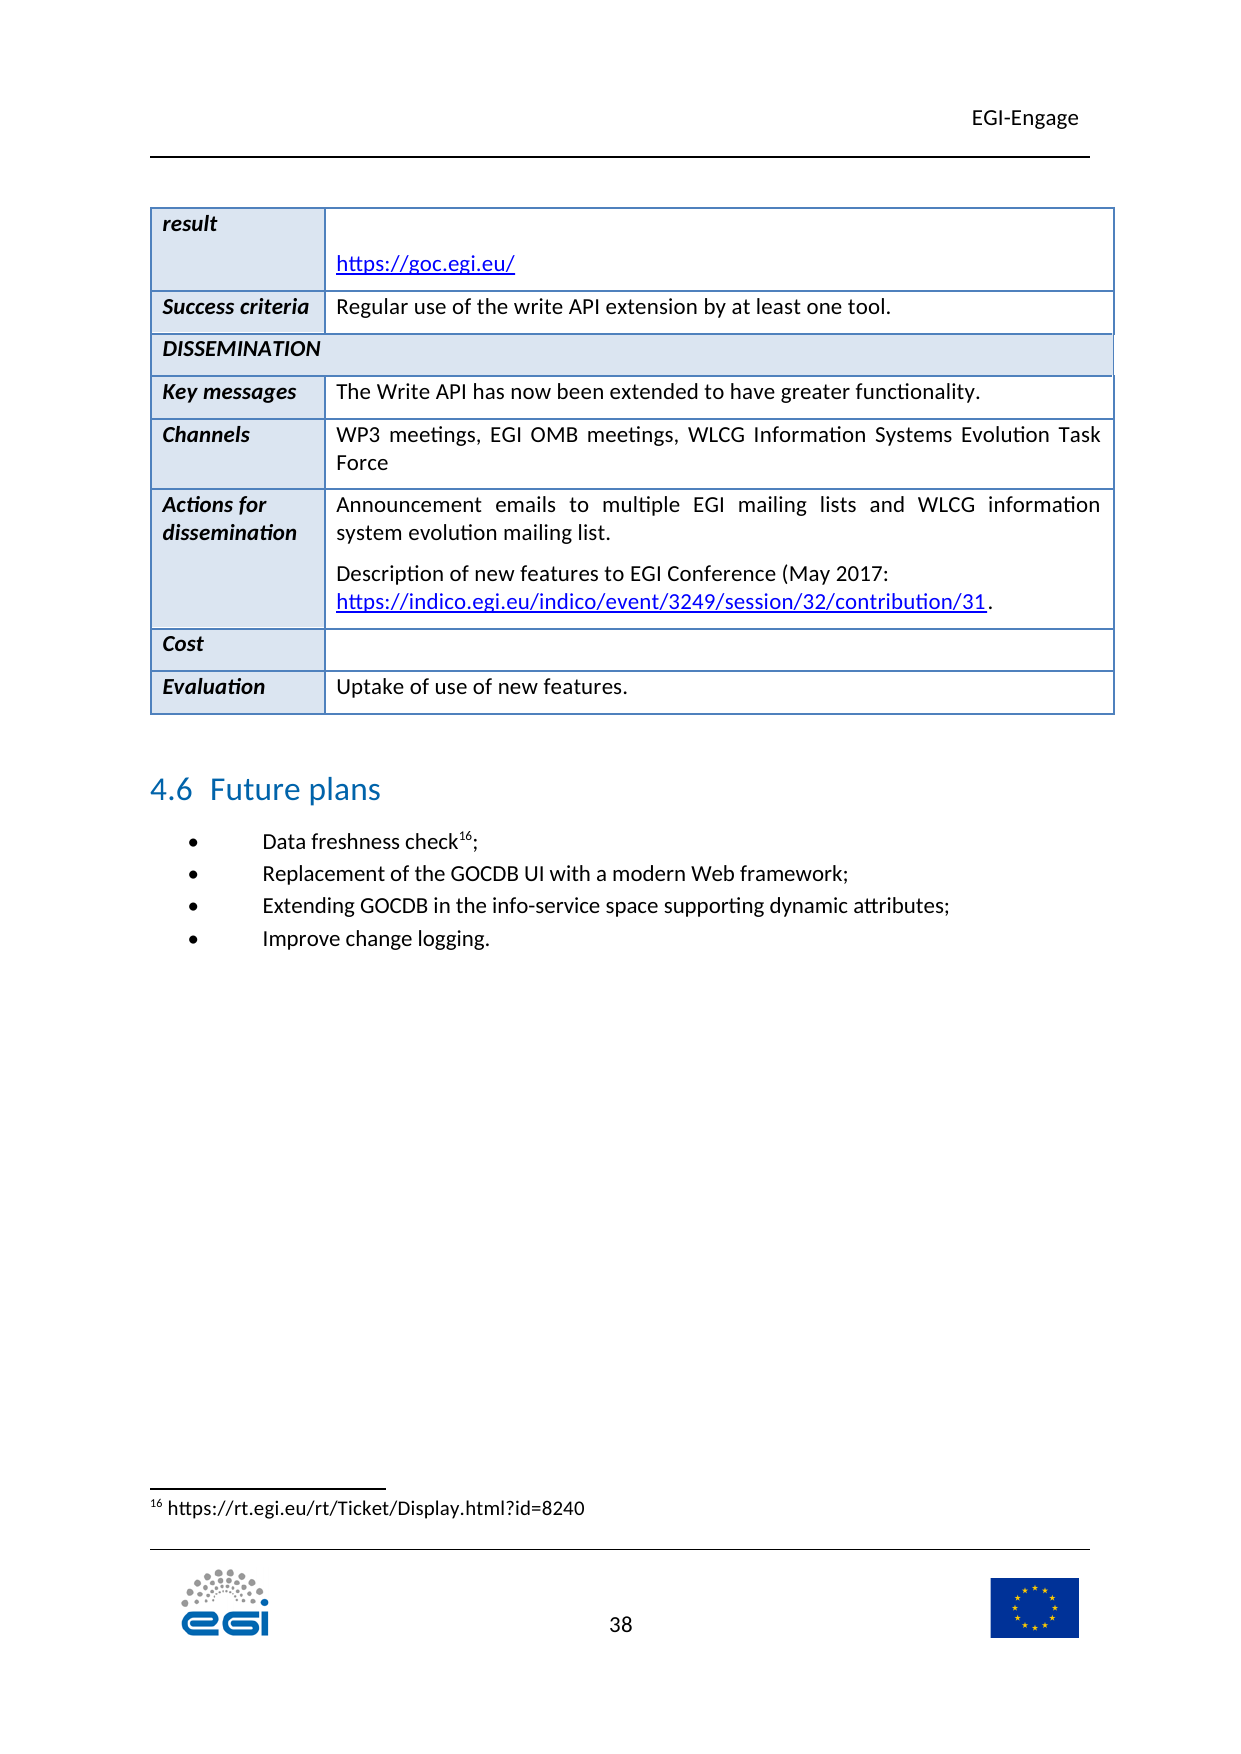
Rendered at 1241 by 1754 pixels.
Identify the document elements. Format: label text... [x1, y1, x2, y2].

table_cell WP3 meetings, EGI OMB meetings, WLCG Information Systems Evolution Task Force [326, 420, 1113, 488]
table_cell https://github.com/GOCDB/gocdb/releases/tag/5.8 https://goc.egi.eu/ [326, 209, 1113, 290]
picture [161, 1567, 287, 1638]
table_cell URL to project result [152, 209, 324, 290]
table_cell Success criteria [152, 292, 324, 332]
table_cell Uptake of use of new features. [326, 672, 1113, 713]
table_cell Evaluation [152, 672, 324, 713]
table_cell Regular use of the write API extension by at least one tool. [326, 292, 1113, 332]
table_cell Channels [152, 420, 324, 488]
table_cell Cost [152, 630, 324, 670]
table_cell The Write API has now been extended to have greater functionality. [326, 375, 1113, 418]
picture [990, 1578, 1079, 1638]
subtitle Future plans [150, 768, 1090, 808]
table_cell Key messages [152, 377, 324, 418]
table_cell Actions for dissemination [152, 490, 324, 627]
list Replacement of the GOCDB UI with a modern Web framework; [187, 859, 1090, 887]
list Improve change logging. [187, 924, 1090, 952]
list Data freshness check; [187, 827, 1090, 855]
table_cell DISSEMINATION [152, 333, 1113, 375]
list Extending GOCDB in the info-service space supporting dynamic attributes; [187, 891, 1090, 919]
table_cell Announcement emails to multiple EGI mailing lists and WLCG information system evolution mailing list. Description of new features to EGI Conference (May 2017: https://indico.egi.eu/indico/event/3249/session/32/contribution/31. [326, 490, 1113, 627]
table_cell [326, 630, 1113, 670]
